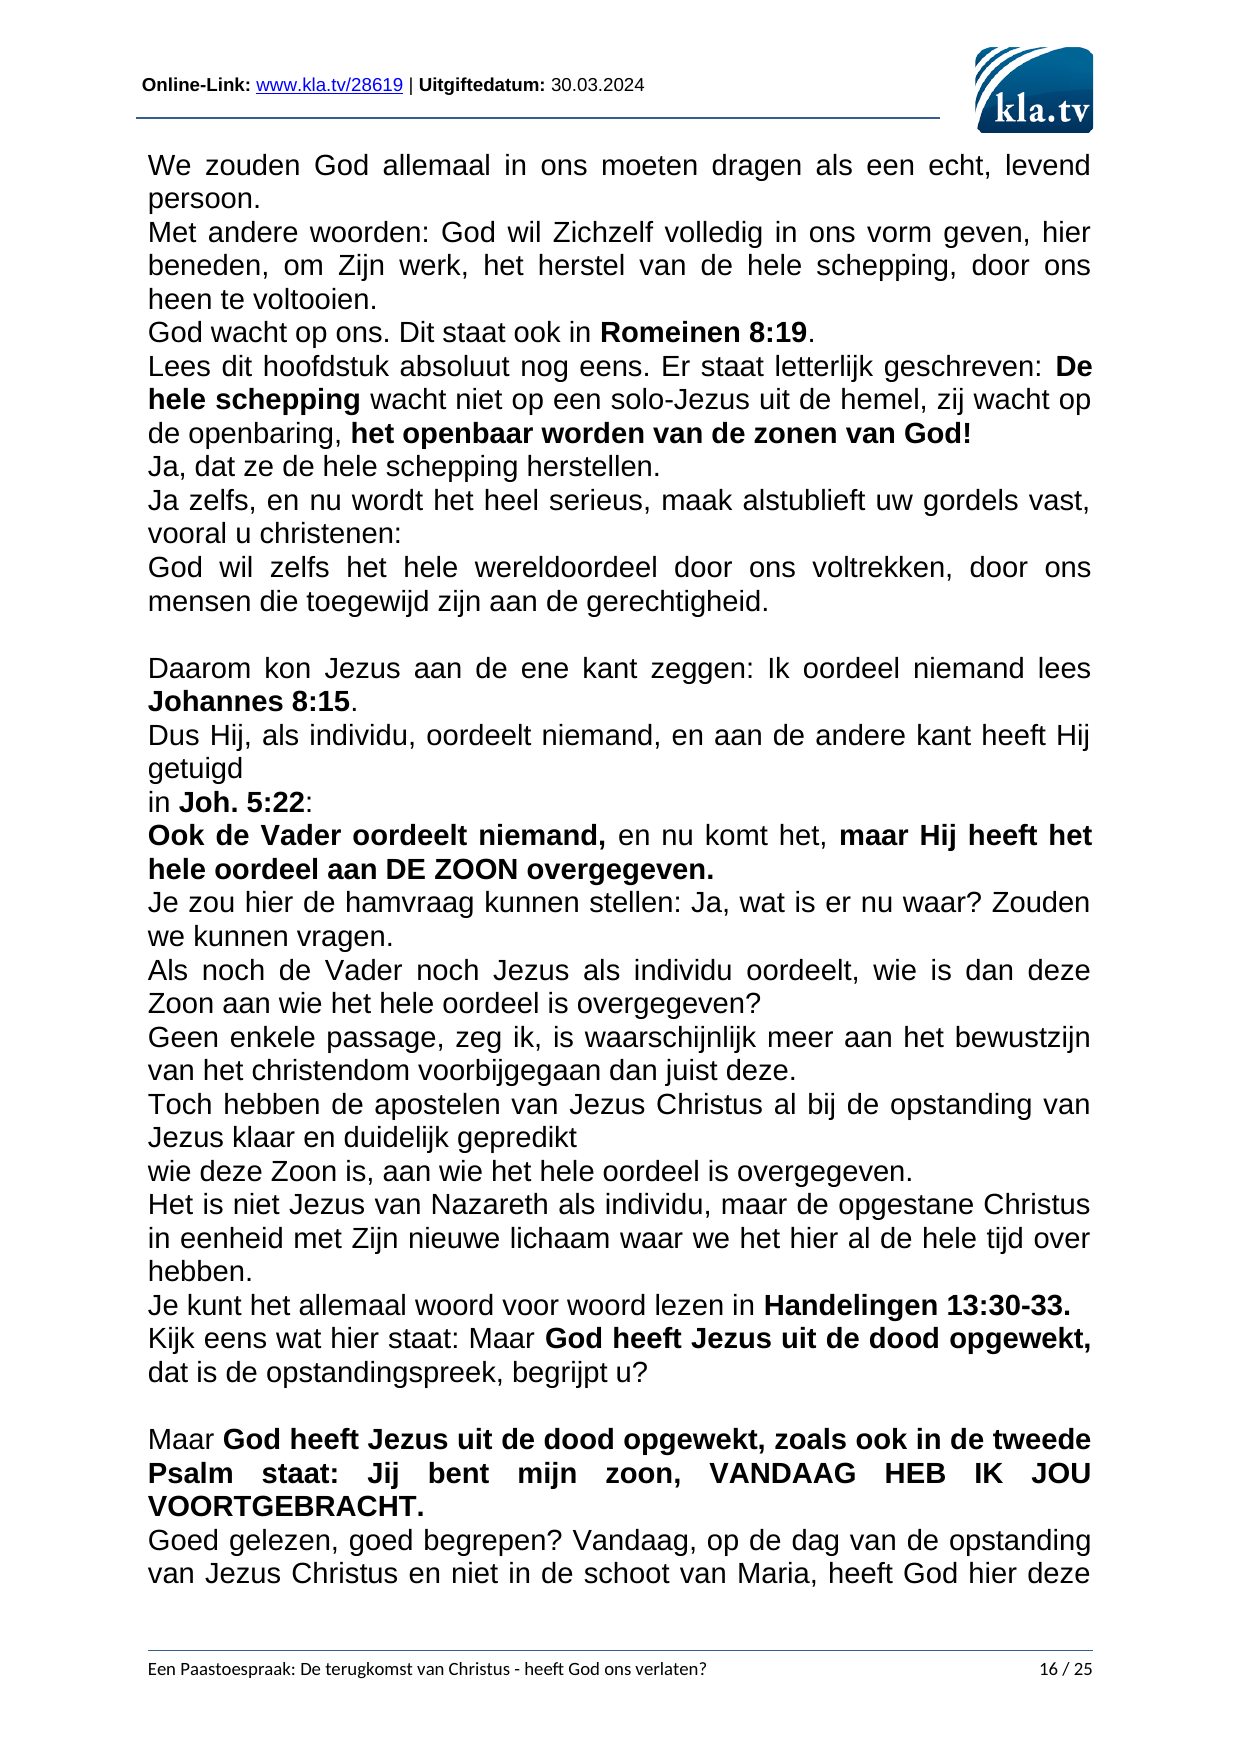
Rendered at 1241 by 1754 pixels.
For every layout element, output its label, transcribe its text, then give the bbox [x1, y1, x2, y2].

text Toch hebben de apostelen van Jezus Christus al bij de opstanding van Jezus klaar en duidelijk gepredikt [148, 1087, 1093, 1154]
text Het is niet Jezus van Nazareth als individu, maar de opgestane Christus in eenheid met Zijn nieuwe lichaam waar we het hier al de hele tijd over hebben. [148, 1187, 1093, 1288]
text Ja zelfs, en nu wordt het heel serieus, maak alstublieft uw gordels vast, vooral u christenen: [148, 483, 1093, 550]
text Maar God heeft Jezus uit de dood opgewekt, zoals ook in de tweede Psalm staat: Jij bent mijn zoon, VANDAAG HEB IK JOU VOORTGEBRACHT. [148, 1422, 1093, 1523]
text Lees dit hoofdstuk absoluut nog eens. Er staat letterlijk geschreven: De hele schepping wacht niet op een solo-Jezus uit de hemel, zij wacht op de openbaring, het openbaar worden van de zonen van God! [148, 349, 1093, 449]
text Ook de Vader oordeelt niemand, en nu komt het, maar Hij heeft het hele oordeel aan DE ZOON overgegeven. [148, 818, 1093, 886]
text Je zou hier de hamvraag kunnen stellen: Ja, wat is er nu waar? Zouden we kunnen vragen. [148, 886, 1093, 953]
text God wacht op ons. Dit staat ook in Romeinen 8:19. [148, 315, 1093, 349]
text Met andere woorden: God wil Zichzelf volledig in ons vorm geven, hier beneden, om Zijn werk, het herstel van de hele schepping, door ons heen te voltooien. [148, 215, 1093, 315]
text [148, 1523, 1093, 1590]
text Dus Hij, als individu, oordeelt niemand, en aan de andere kant heeft Hij getuigd in Joh. 5:22: [148, 718, 1093, 818]
text We zouden God allemaal in ons moeten dragen als een echt, levend persoon. [148, 148, 1093, 215]
text Als noch de Vader noch Jezus als individu oordeelt, wie is dan deze Zoon aan wie het hele oordeel is overgegeven? [148, 953, 1093, 1020]
text Daarom kon Jezus aan de ene kant zeggen: Ik oordeel niemand lees Johannes 8:15. [148, 651, 1093, 718]
text Ja, dat ze de hele schepping herstellen. [148, 449, 1093, 483]
text Je kunt het allemaal woord voor woord lezen in Handelingen 13:30-33. [148, 1288, 1093, 1322]
text Geen enkele passage, zeg ik, is waarschijnlijk meer aan het bewustzijn van het christendom voorbijgegaan dan juist deze. [148, 1020, 1093, 1087]
text wie deze Zoon is, aan wie het hele oordeel is overgegeven. [148, 1154, 1093, 1187]
text God wil zelfs het hele wereldoordeel door ons voltrekken, door ons mensen die toegewijd zijn aan de gerechtigheid. [148, 550, 1093, 617]
text Kijk eens wat hier staat: Maar God heeft Jezus uit de dood opgewekt, dat is de opstandingspreek, begrijpt u? [148, 1322, 1093, 1389]
